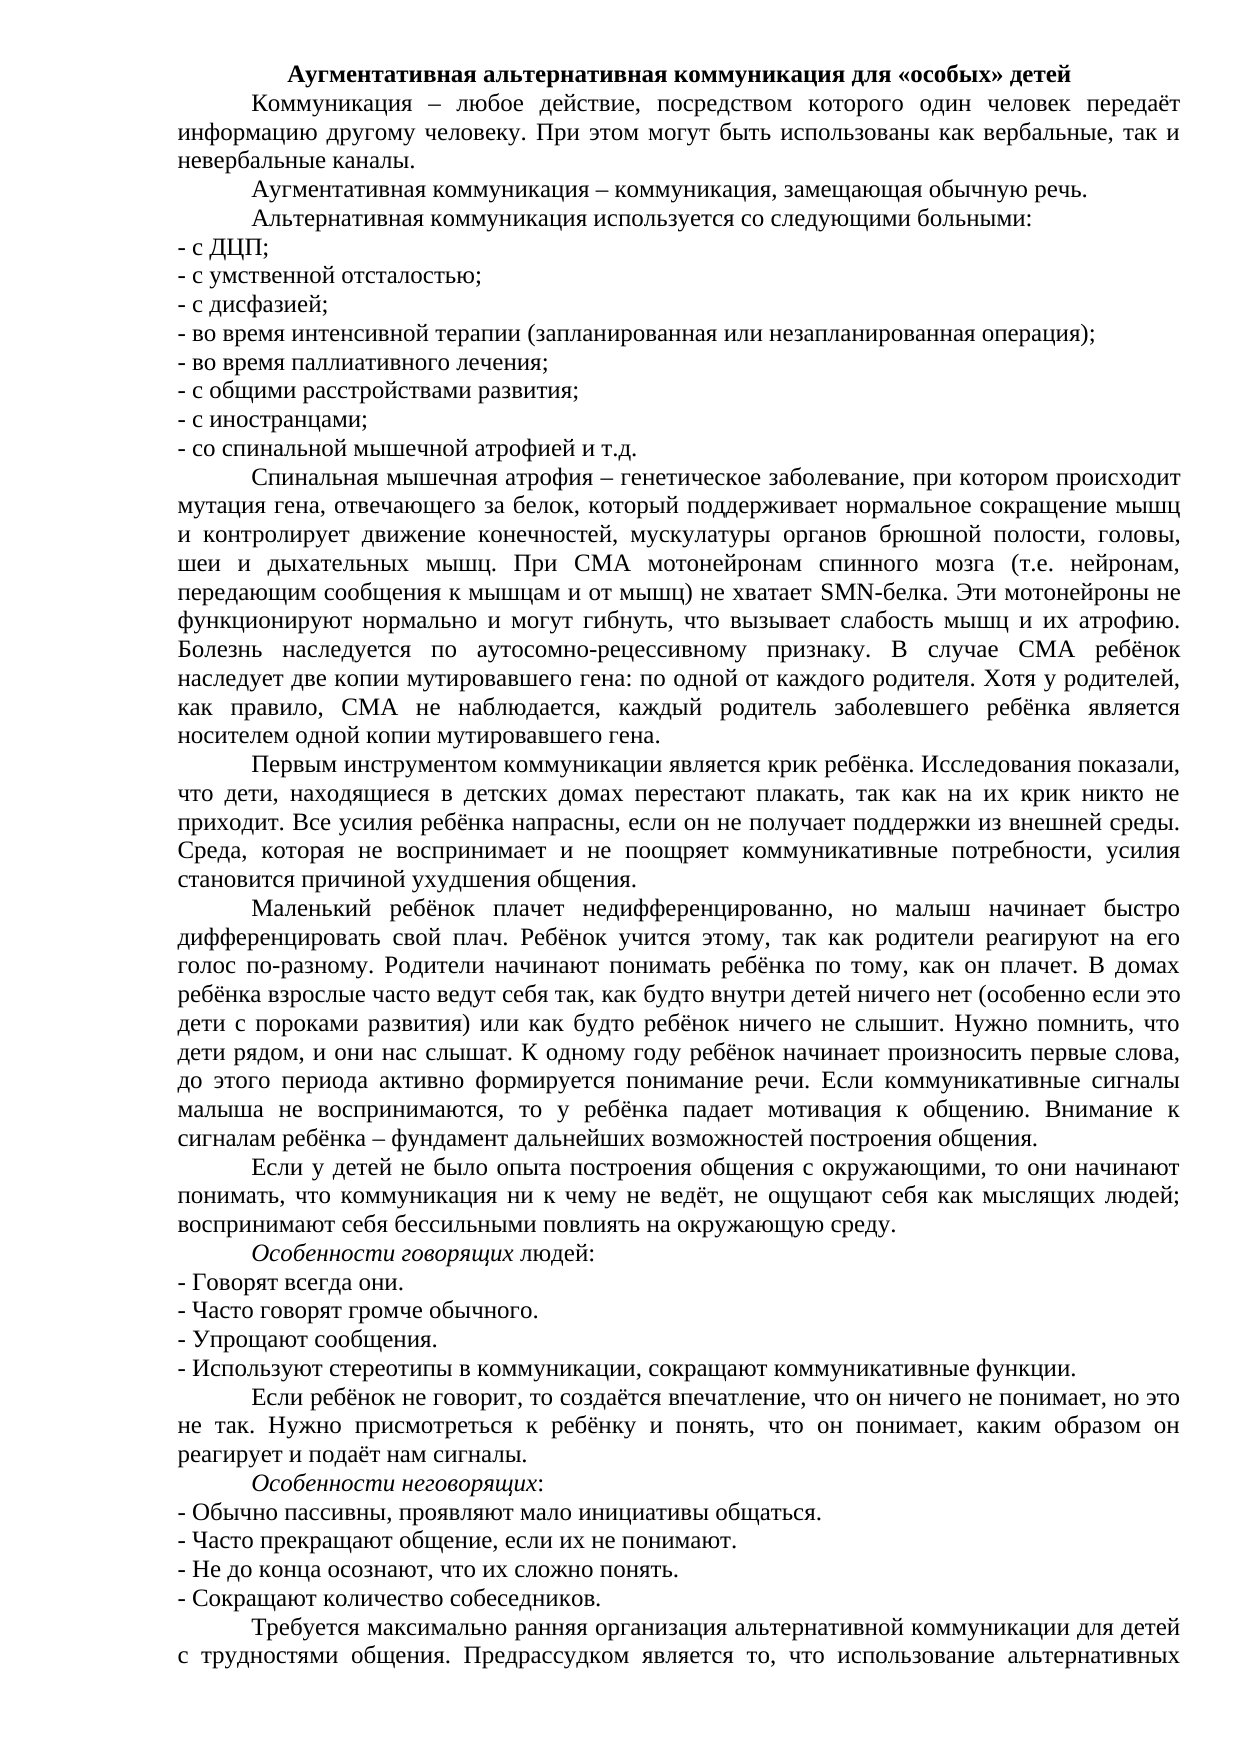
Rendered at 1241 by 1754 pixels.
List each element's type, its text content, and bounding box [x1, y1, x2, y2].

text - Используют стереотипы в коммуникации, сокращают коммуникативные функции. [177, 1353, 1181, 1382]
text Если ребёнок не говорит, то создаётся впечатление, что он ничего не понимает, но это не так. Нужно присмотреться к ребёнку и понять, что он понимает, каким образом он реагирует и подаёт нам сигналы. [177, 1382, 1181, 1468]
text Особенности неговорящих: [177, 1468, 1181, 1497]
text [177, 1612, 1181, 1669]
text Аугментативная коммуникация – коммуникация, замещающая обычную речь. [177, 174, 1181, 203]
text - с умственной отсталостью; [177, 260, 1181, 289]
text - Сокращают количество собеседников. [177, 1583, 1181, 1612]
text Маленький ребёнок плачет недифференцированно, но малыш начинает быстро дифференцировать свой плач. Ребёнок учится этому, так как родители реагируют на его голос по-разному. Родители начинают понимать ребёнка по тому, как он плачет. В домах ребёнка взрослые часто ведут себя так, как будто внутри детей ничего нет (особенно если это дети с пороками развития) или как будто ребёнок ничего не слышит. Нужно помнить, что дети рядом, и они нас слышат. К одному году ребёнок начинает произносить первые слова, до этого периода активно формируется понимание речи. Если коммуникативные сигналы малыша не воспринимаются, то у ребёнка падает мотивация к общению. Внимание к сигналам ребёнка – фундамент дальнейших возможностей построения общения. [177, 893, 1181, 1152]
text Особенности говорящих людей: [177, 1238, 1181, 1267]
text - Обычно пассивны, проявляют мало инициативы общаться. [177, 1497, 1181, 1525]
text Альтернативная коммуникация используется со следующими больными: [177, 203, 1181, 232]
text - с общими расстройствами развития; [177, 375, 1181, 404]
text Спинальная мышечная атрофия – генетическое заболевание, при котором происходит мутация гена, отвечающего за белок, который поддерживает нормальное сокращение мышц и контролирует движение конечностей, мускулатуры органов брюшной полости, головы, шеи и дыхательных мышц. При СМА мотонейронам спинного мозга (т.е. нейронам, передающим сообщения к мышцам и от мышц) не хватает SMN-белка. Эти мотонейроны не функционируют нормально и могут гибнуть, что вызывает слабость мышц и их атрофию. Болезнь наследуется по аутосомно-рецессивному признаку. В случае СМА ребёнок наследует две копии мутировавшего гена: по одной от каждого родителя. Хотя у родителей, как правило, СМА не наблюдается, каждый родитель заболевшего ребёнка является носителем одной копии мутировавшего гена. [177, 462, 1181, 749]
text - Часто говорят громче обычного. [177, 1295, 1181, 1324]
text - во время интенсивной терапии (запланированная или незапланированная операция); [177, 318, 1181, 347]
text - Часто прекращают общение, если их не понимают. [177, 1525, 1181, 1554]
text - с дисфазией; [177, 289, 1181, 318]
text Аугментативная альтернативная коммуникация для «особых» детей [177, 59, 1181, 88]
text Коммуникация – любое действие, посредством которого один человек передаёт информацию другому человеку. При этом могут быть использованы как вербальные, так и невербальные каналы. [177, 88, 1181, 174]
text Первым инструментом коммуникации является крик ребёнка. Исследования показали, что дети, находящиеся в детских домах перестают плакать, так как на их крик никто не приходит. Все усилия ребёнка напрасны, если он не получает поддержки из внешней среды. Среда, которая не воспринимает и не поощряет коммуникативные потребности, усилия становится причиной ухудшения общения. [177, 749, 1181, 893]
text - с иностранцами; [177, 404, 1181, 433]
text - во время паллиативного лечения; [177, 347, 1181, 375]
text - Говорят всегда они. [177, 1267, 1181, 1295]
text - Упрощают сообщения. [177, 1324, 1181, 1353]
text Если у детей не было опыта построения общения с окружающими, то они начинают понимать, что коммуникация ни к чему не ведёт, не ощущают себя как мыслящих людей; воспринимают себя бессильными повлиять на окружающую среду. [177, 1152, 1181, 1238]
text - со спинальной мышечной атрофией и т.д. [177, 433, 1181, 462]
text - с ДЦП; [177, 232, 1181, 260]
text - Не до конца осознают, что их сложно понять. [177, 1554, 1181, 1583]
